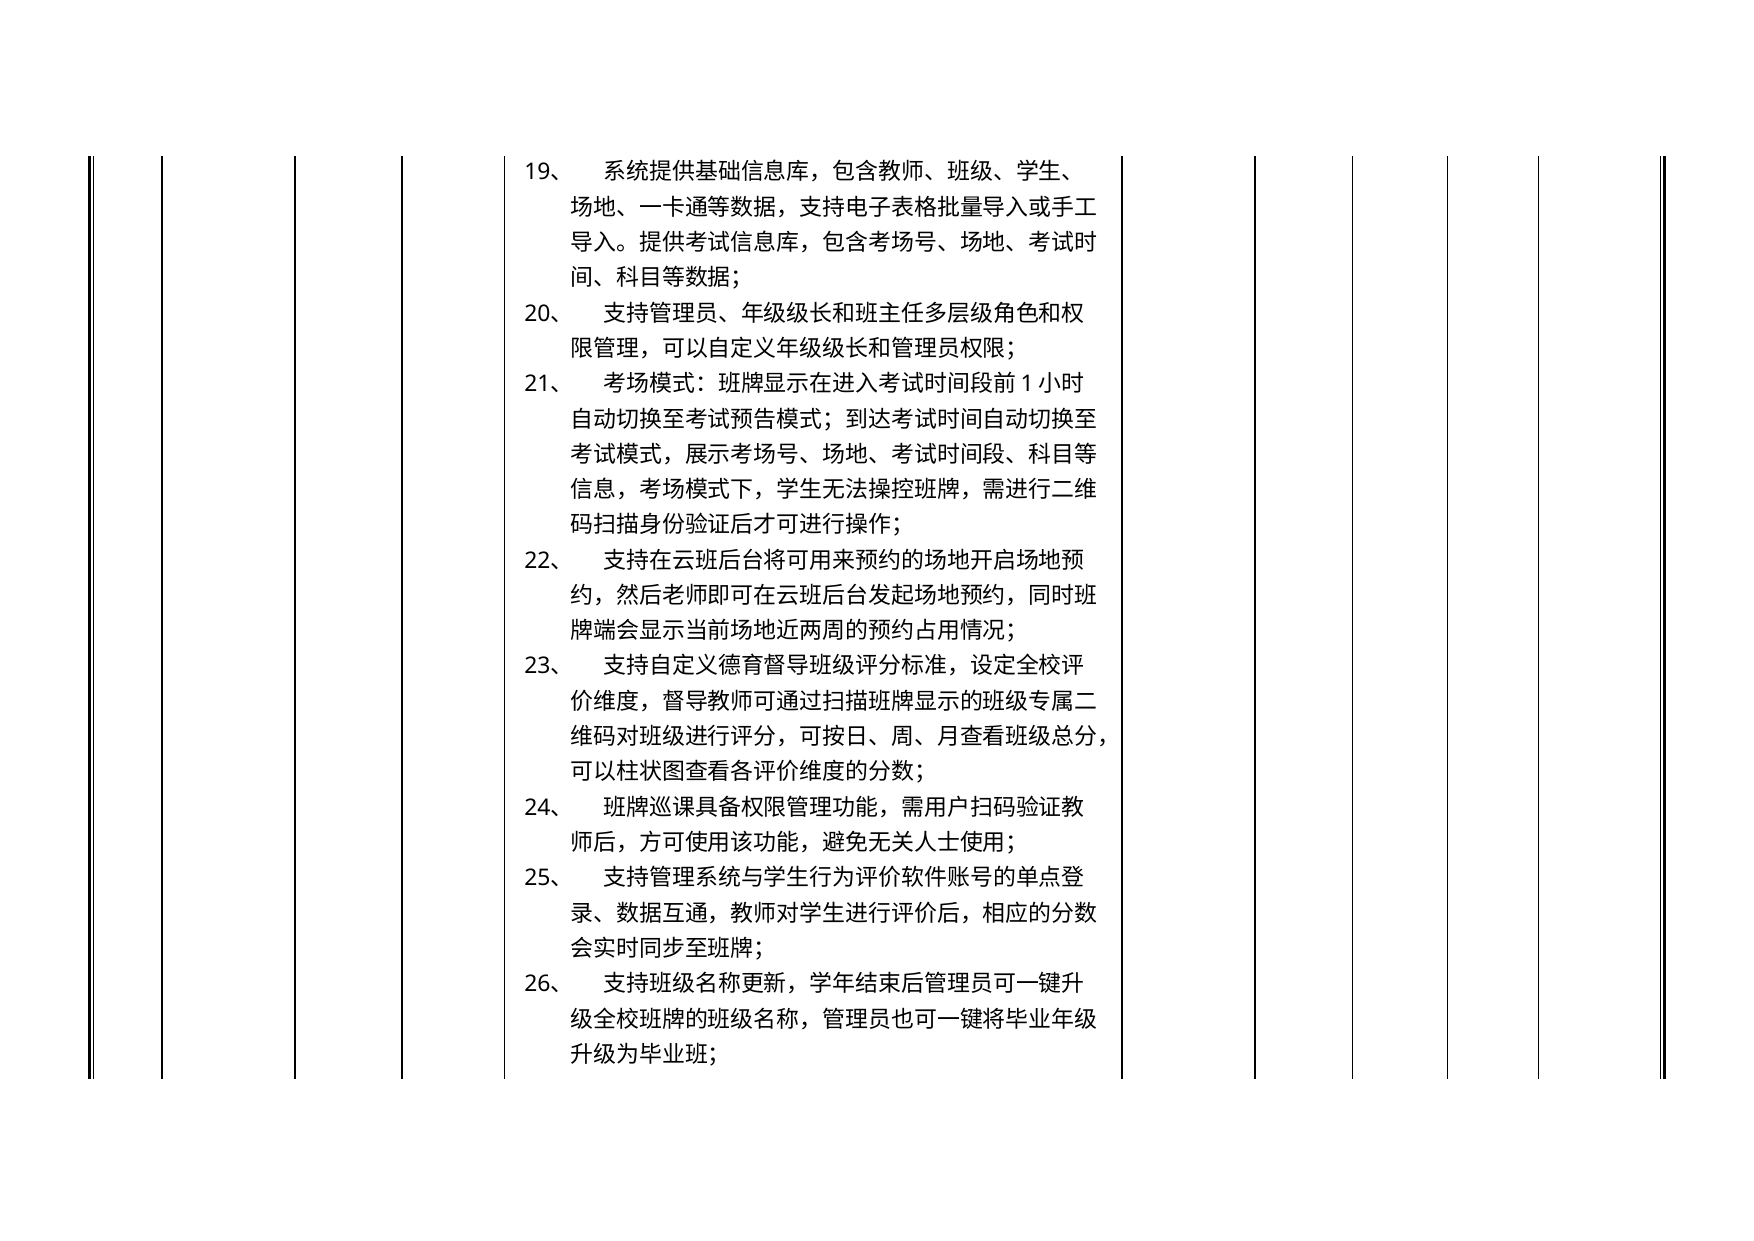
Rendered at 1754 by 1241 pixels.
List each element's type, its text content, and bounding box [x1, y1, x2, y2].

list 考场模式：班牌显示在进入考试时间段前1小时自动切换至考试预告模式；到达考试时间自动切换至考试模式，展示考场号、场地、考试时间段、科目等信息，考场模式下，学生无法操控班牌，需进行二维码扫描身份验证后才可进行操作； [516, 365, 1110, 539]
list 支持管理系统与学生行为评价软件账号的单点登录、数据互通，教师对学生进行评价后，相应的分数会实时同步至班牌； [516, 859, 1110, 963]
list 系统提供基础信息库，包含教师、班级、学生、场地、一卡通等数据，支持电子表格批量导入或手工导入。提供考试信息库，包含考场号、场地、考试时间、科目等数据； [516, 153, 1110, 292]
list 支持自定义德育督导班级评分标准，设定全校评价维度，督导教师可通过扫描班牌显示的班级专属二维码对班级进行评分，可按日、周、月查看班级总分，可以柱状图查看各评价维度的分数； [516, 647, 1110, 786]
list 支持班级名称更新，学年结束后管理员可一键升级全校班牌的班级名称，管理员也可一键将毕业年级升级为毕业班； [516, 965, 1110, 1069]
list 班牌巡课具备权限管理功能，需用户扫码验证教师后，方可使用该功能，避免无关人士使用； [516, 788, 1110, 857]
list 支持管理员、年级级长和班主任多层级角色和权限管理，可以自定义年级级长和管理员权限； [516, 294, 1110, 363]
list 支持在云班后台将可用来预约的场地开启场地预约，然后老师即可在云班后台发起场地预约，同时班牌端会显示当前场地近两周的预约占用情况； [516, 541, 1110, 645]
